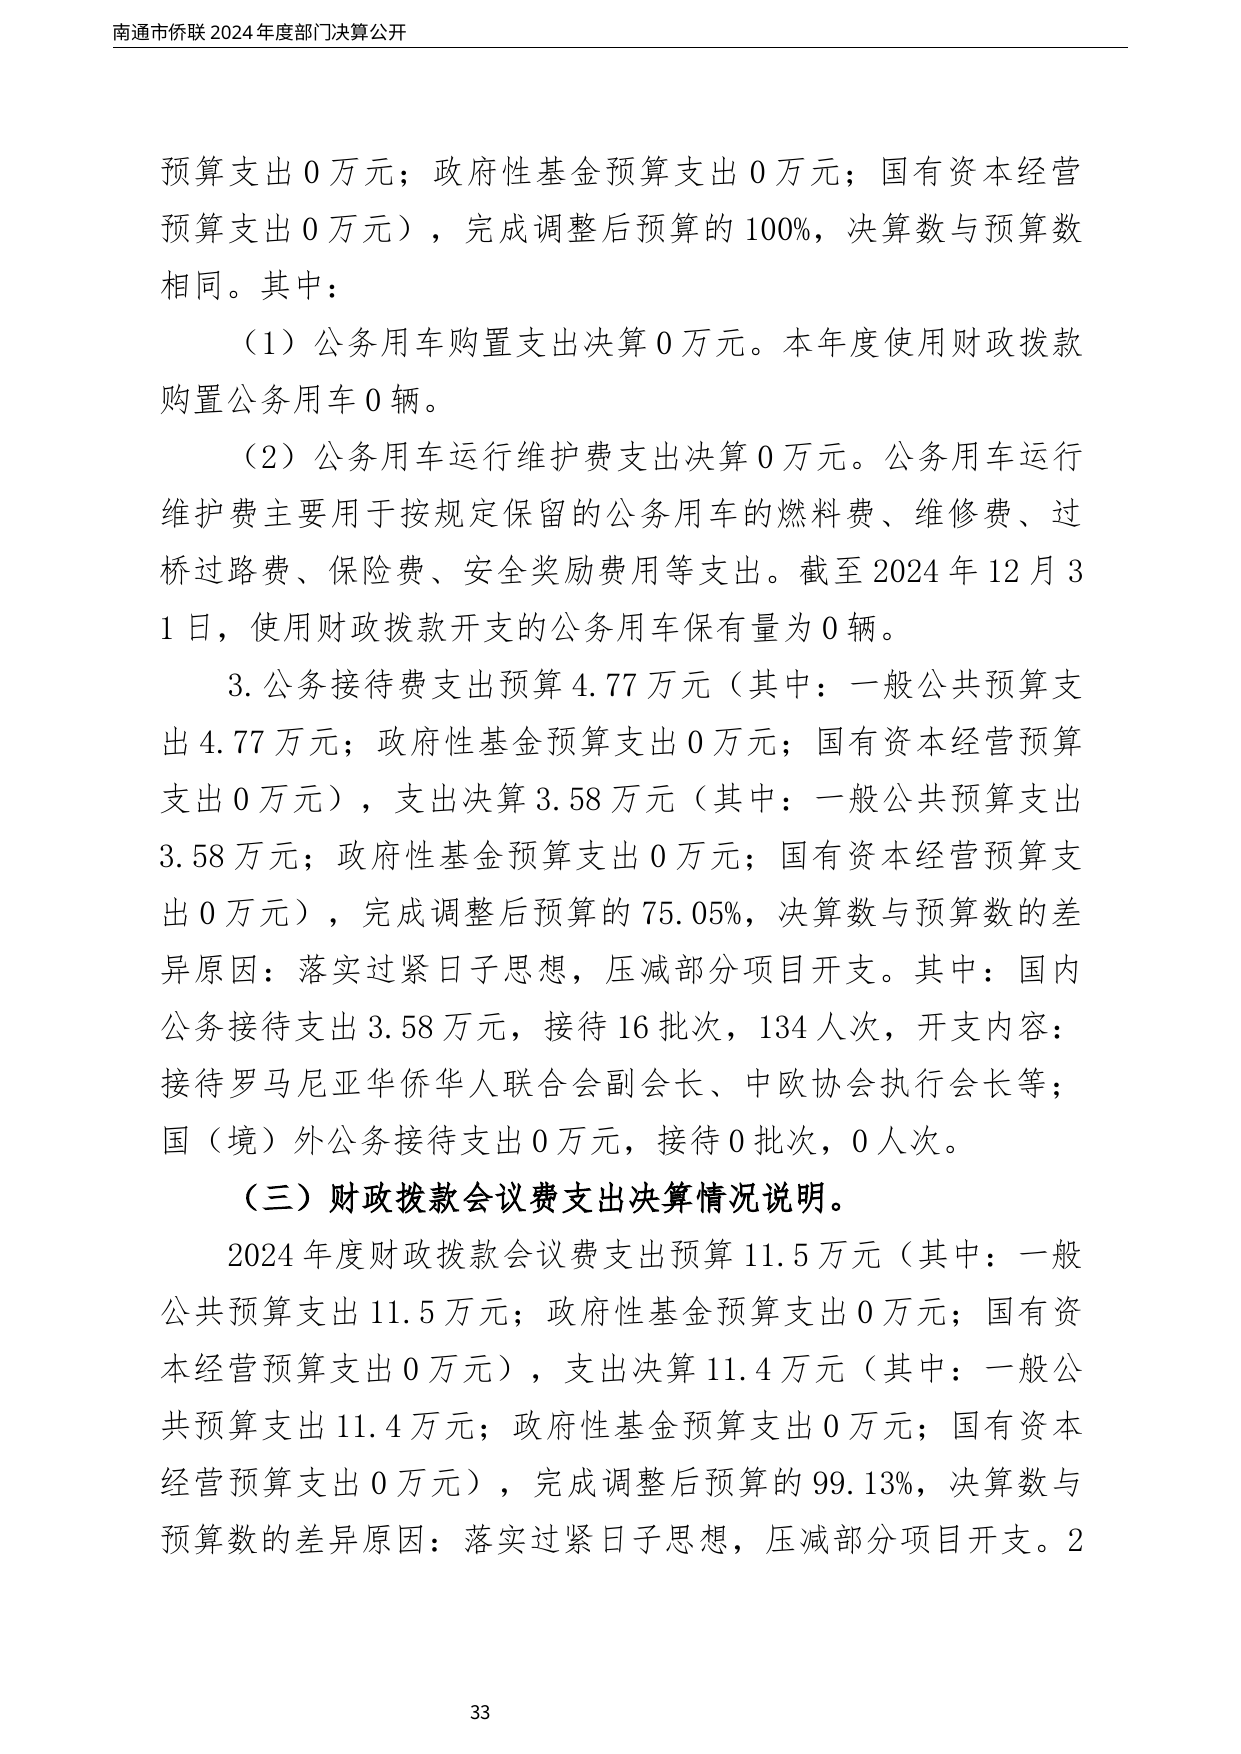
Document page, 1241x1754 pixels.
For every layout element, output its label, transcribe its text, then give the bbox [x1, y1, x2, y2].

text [158, 150, 1084, 302]
text （2）公务用车运行维护费支出决算0万元。公务用车运行维护费主要用于按规定保留的公务用车的燃料费、维修费、过桥过路费、保险费、安全奖励费用等支出。截至2024年12月31日，使用财政拨款开支的公务用车保有量为0辆。 [158, 435, 1084, 644]
text （1）公务用车购置支出决算0万元。本年度使用财政拨款购置公务用车0辆。 [158, 321, 1084, 416]
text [158, 1233, 1084, 1556]
text 3.公务接待费支出预算4.77万元（其中：一般公共预算支出4.77万元；政府性基金预算支出0万元；国有资本经营预算支出0万元），支出决算3.58万元（其中：一般公共预算支出3.58万元；政府性基金预算支出0万元；国有资本经营预算支出0万元），完成调整后预算的75.05%，决算数与预算数的差异原因：落实过紧日子思想，压减部分项目开支。其中：国内公务接待支出3.58万元，接待16批次，134人次，开支内容：接待罗马尼亚华侨华人联合会副会长、中欧协会执行会长等；国（境）外公务接待支出0万元，接待0批次，0人次。 [158, 663, 1084, 1157]
text （三）财政拨款会议费支出决算情况说明。 [158, 1176, 1084, 1214]
